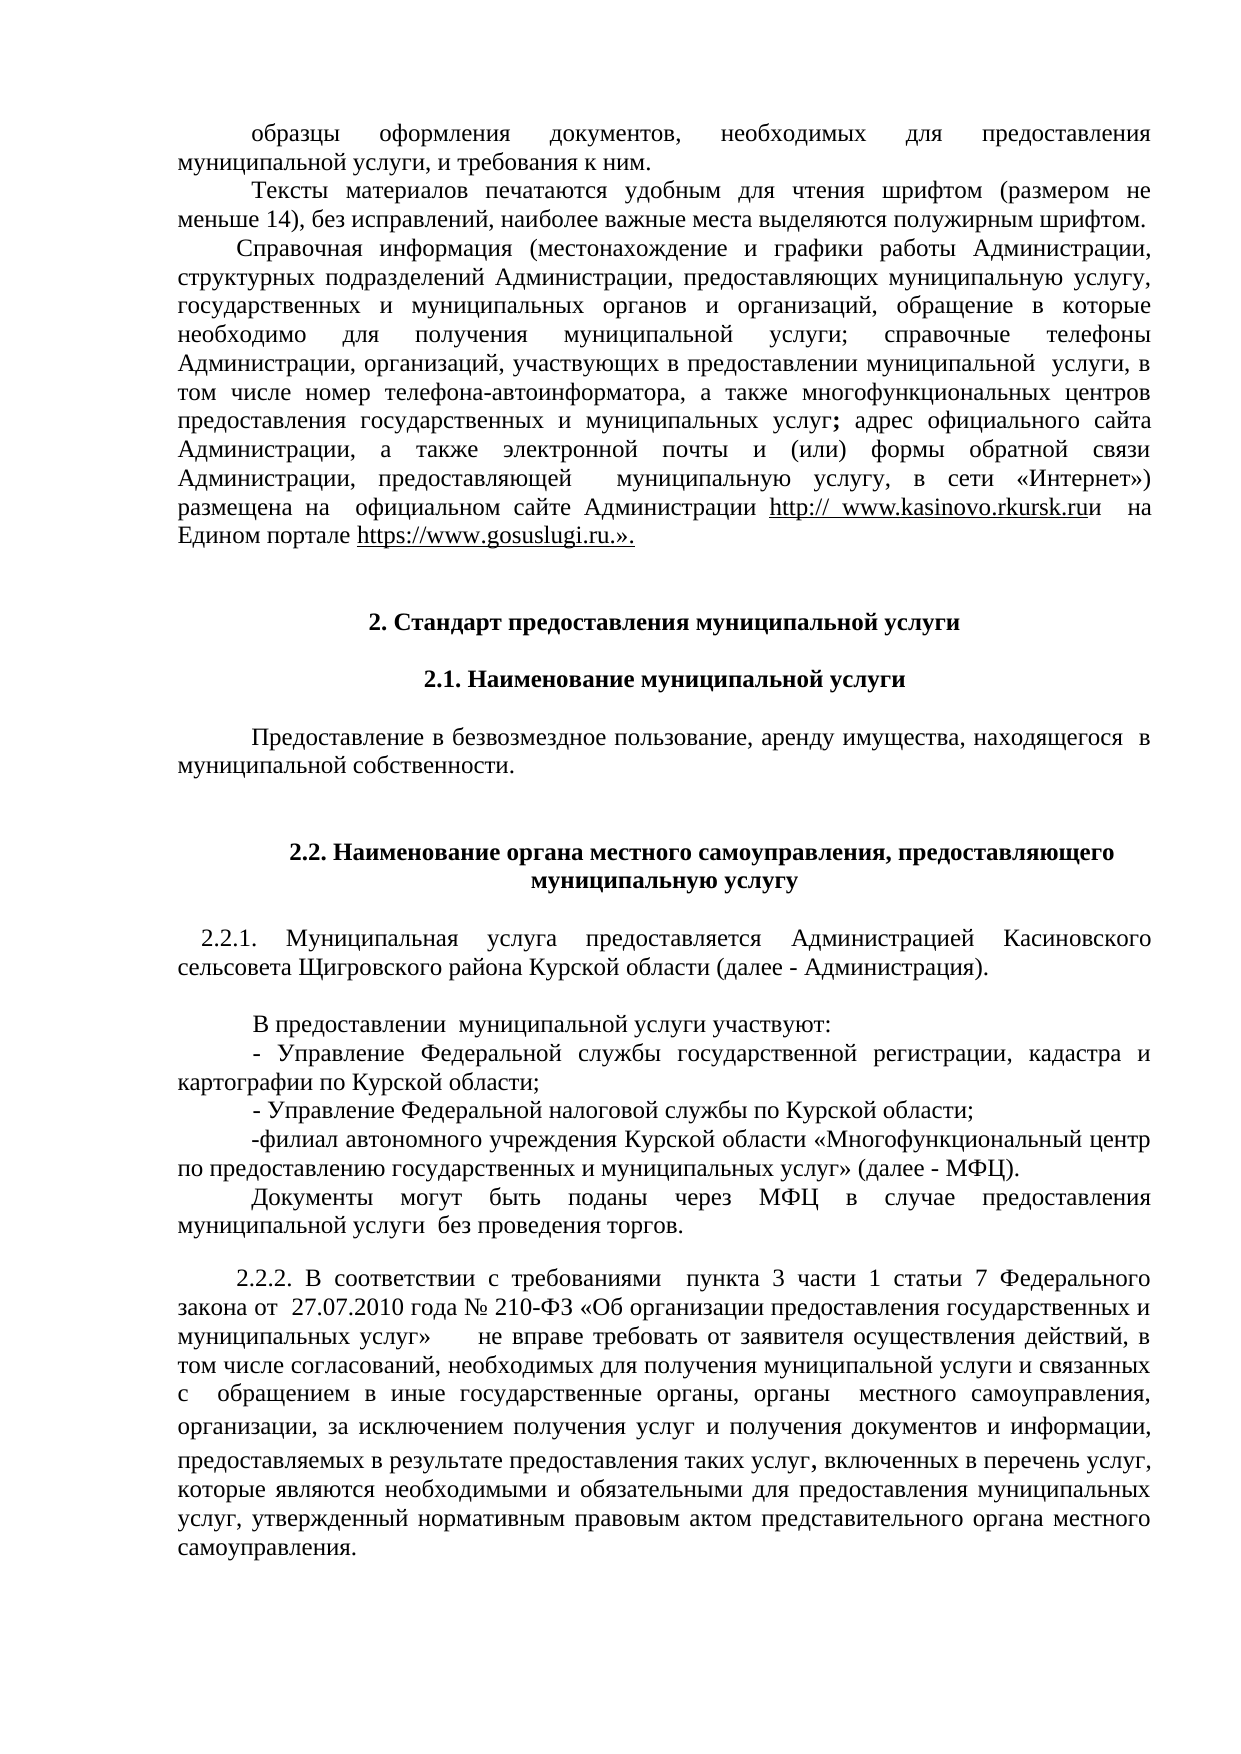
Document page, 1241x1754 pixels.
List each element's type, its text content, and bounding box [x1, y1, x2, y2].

text Предоставление в безвозмездное пользование, аренду имущества, находящегося в муниципальной собственности. [177, 722, 1152, 779]
text - Управление Федеральной службы государственной регистрации, кадастра и картографии по Курской области; [177, 1038, 1152, 1096]
text Тексты материалов печатаются удобным для чтения шрифтом (размером не меньше 14), без исправлений, наиболее важные места выделяются полужирным шрифтом. [177, 176, 1152, 233]
text образцы оформления документов, необходимых для предоставления муниципальной услуги, и требования к ним. [177, 118, 1152, 176]
text 2. Стандарт предоставления муниципальной услуги [177, 607, 1152, 636]
text В предоставлении муниципальной услуги участвуют: [177, 1009, 1152, 1038]
text Справочная информация (местонахождение и графики работы Администрации, структурных подразделений Администрации, предоставляющих муниципальную услугу, государственных и муниципальных органов и организаций, обращение в которые необходимо для получения муниципальной услуги; справочные телефоны Администрации, организаций, участвующих в предоставлении муниципальной услуги, в том числе номер телефона-автоинформатора, а также многофункциональных центров предоставления государственных и муниципальных услуг; адрес официального сайта Администрации, а также электронной почты и (или) формы обратной связи Администрации, предоставляющей муниципальную услугу, в сети «Интернет») размещена на официальном сайте Администрации http:// www.kasinovo.rkursk.ruи на Едином портале https://www.gosuslugi.ru.». [177, 233, 1152, 549]
text -филиал автономного учреждения Курской области «Многофункциональный центр по предоставлению государственных и муниципальных услуг» (далее - МФЦ). [177, 1124, 1152, 1182]
text 2.2.2. В соответствии с требованиями пункта 3 части 1 статьи 7 Федерального закона от 27.07.2010 года № 210-ФЗ «Об организации предоставления государственных и муниципальных услуг» не вправе требовать от заявителя осуществления действий, в том числе согласований, необходимых для получения муниципальной услуги и связанных с обращением в иные государственные органы, органы местного самоуправления, организации, за исключением получения услуг и получения документов и информации, предоставляемых в результате предоставления таких услуг, включенных в перечень услуг, которые являются необходимыми и обязательными для предоставления муниципальных услуг, утвержденный нормативным правовым актом представительного органа местного самоуправления. [177, 1263, 1152, 1561]
text 2.2. Наименование органа местного самоуправления, предоставляющего муниципальную услугу [177, 837, 1152, 894]
text - Управление Федеральной налоговой службы по Курской области; [177, 1096, 1152, 1124]
text 2.2.1. Муниципальная услуга предоставляется Администрацией Касиновского сельсовета Щигровского района Курской области (далее - Администрация). [177, 923, 1152, 981]
text 2.1. Наименование муниципальной услуги [177, 664, 1152, 693]
text Документы могут быть поданы через МФЦ в случае предоставления муниципальной услуги без проведения торгов. [177, 1182, 1152, 1239]
